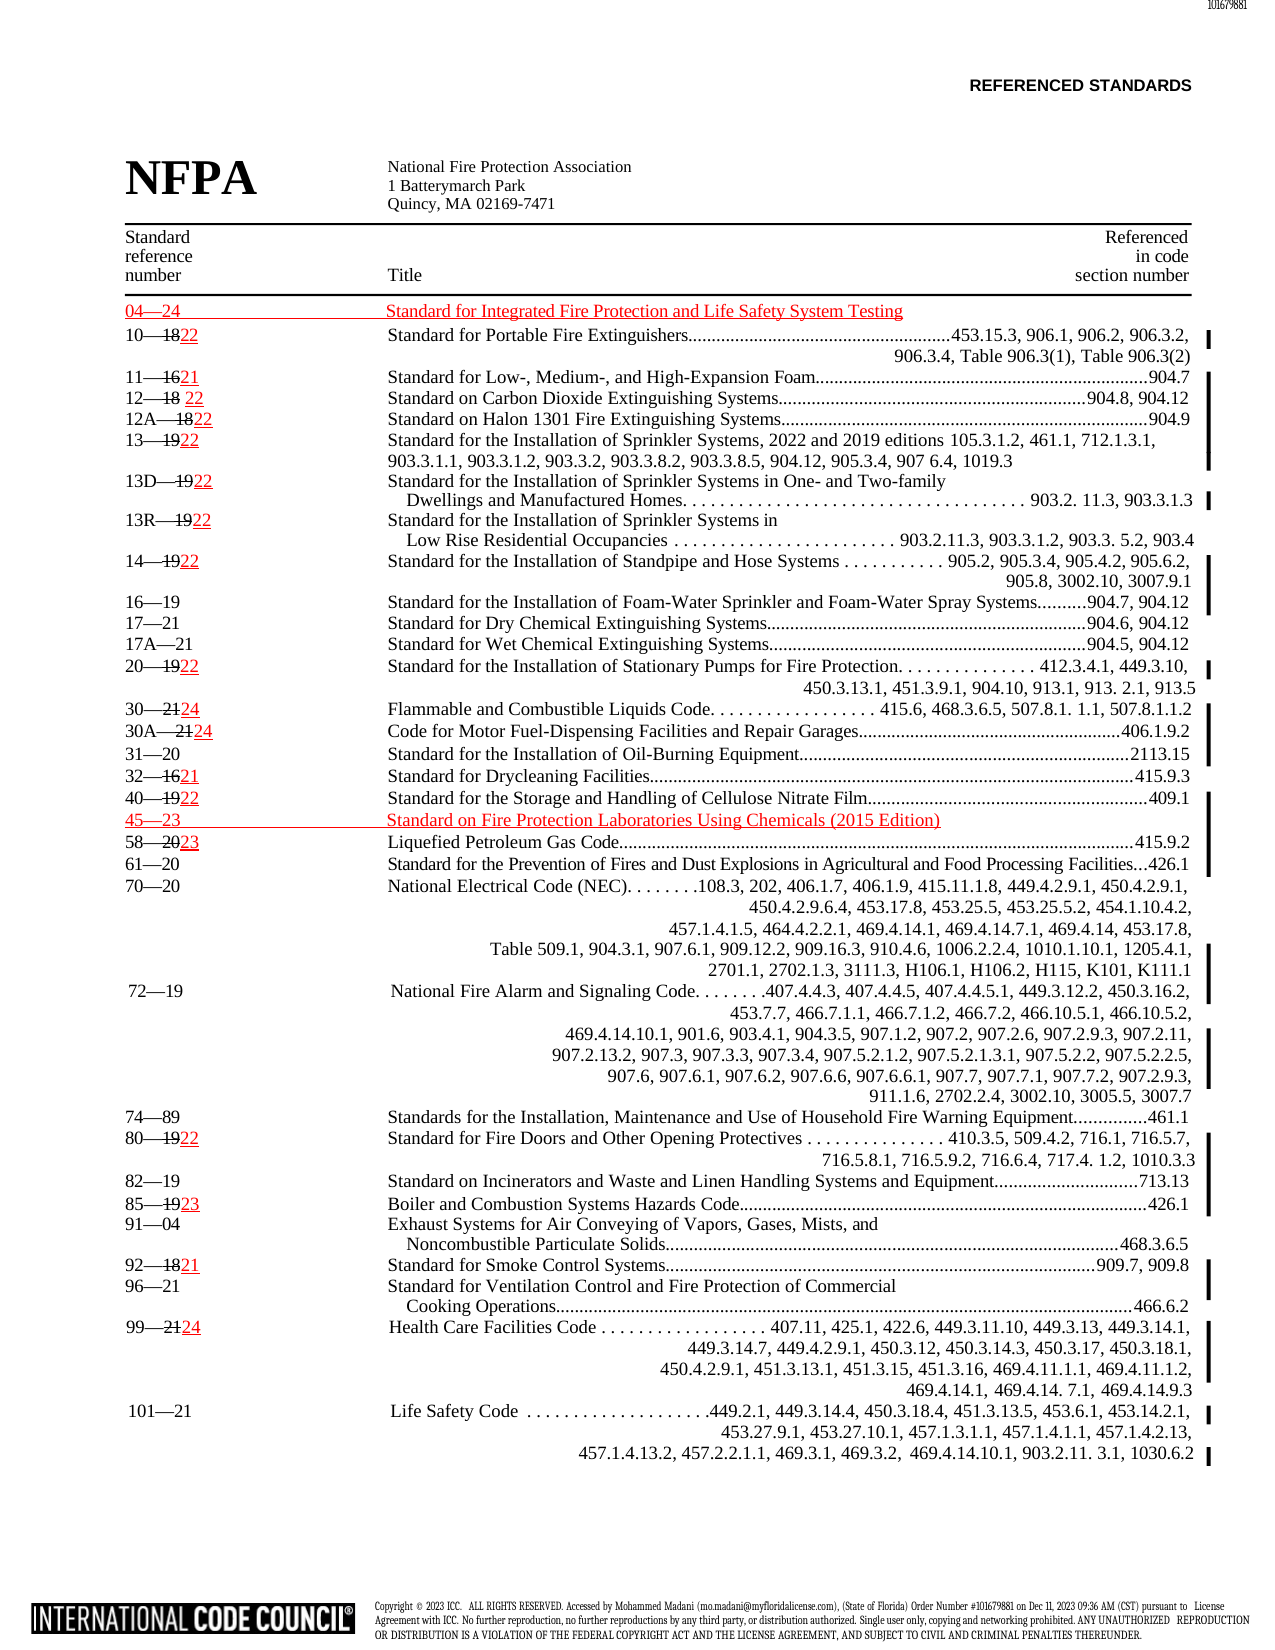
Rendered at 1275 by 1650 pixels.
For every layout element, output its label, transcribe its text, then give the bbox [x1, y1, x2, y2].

text 469.4.14.10.1, 901.6, 903.4.1, 904.3.5, 907.1.2, 907.2, 907.2.6, 907.2.9.3, 907.2.11, [71, 1024, 1192, 1044]
text 45—23 Standard on Fire Protection Laboratories Using Chemicals (2015 Edition) [125, 808, 1204, 830]
text 101—21 Life Safety Code . . . . . . . . . . . . . . . . . . . .449.2.1, 449.3.14.4, 450.3.18.4, 451.3.13.5, 453.6.1, 453.14.2.1, [71, 1401, 1190, 1422]
text 10—1822 Standard for Portable Fire Extinguishers 453.15.3, 906.1, 906.2, 906.3.2, [125, 325, 1204, 346]
text 457.1.4.13.2, 457.2.2.1.1, 469.3.1, 469.3.2, 469.4.14.10.1, 903.2.11. 3.1, 1030.6.2 [578, 1442, 1204, 1464]
text 457.1.4.1.5, 464.4.2.2.1, 469.4.14.1, 469.4.14.7.1, 469.4.14, 453.17.8, [71, 918, 1192, 939]
text Table 509.1, 904.3.1, 907.6.1, 909.12.2, 909.16.3, 910.4.6, 1006.2.2.4, 1010.1.10.1, 1205.4.1, [71, 939, 1192, 960]
text 12—18 22 Standard on Carbon Dioxide Extinguishing Systems 904.8, 904.12 [125, 388, 1204, 409]
text Cooking Operations 466.6.2 [406, 1296, 1204, 1316]
text Quincy, MA 02169-7471 [387, 194, 1204, 213]
text 31—20 Standard for the Installation of Oil-Burning Equipment 2113.15 [125, 742, 1204, 764]
text 85—1923 Boiler and Combustion Systems Hazards Code. 426.1 [125, 1192, 1204, 1214]
text 74—89 Standards for the Installation, Maintenance and Use of Household Fire Warning Equipment 461.1 [125, 1107, 1204, 1128]
text 13R—1922 Standard for the Installation of Sprinkler Systems in [125, 511, 1204, 531]
text 17A—21 Standard for Wet Chemical Extinguishing Systems 904.5, 904.12 [125, 634, 1204, 655]
text 82—19 Standard on Incinerators and Waste and Linen Handling Systems and Equipment 713.13 [125, 1171, 1204, 1192]
text 04—24 Standard for Integrated Fire Protection and Life Safety System Testing [125, 295, 1204, 321]
text National Fire Protection Association 1 Batterymarch Park [387, 157, 634, 194]
text 911.1.6, 2702.2.4, 3002.10, 3005.5, 3007.7 [71, 1086, 1192, 1107]
text 14—1922 Standard for the Installation of Standpipe and Hose Systems . . . . . . . . . . . 905.2, 905.3.4, 905.4.2, 905.6.2, [71, 550, 1190, 571]
text 96—21 Standard for Ventilation Control and Fire Protection of Commercial [125, 1276, 1204, 1296]
text 70—20 National Electrical Code (NEC). . . . . . . .108.3, 202, 406.1.7, 406.1.9, 415.11.1.8, 449.4.2.9.1, 450.4.2.9.1, [125, 875, 1204, 896]
text 30A—2124 Code for Motor Fuel-Dispensing Facilities and Repair Garages 406.1.9.2 [125, 720, 1204, 742]
text Noncombustible Particulate Solids 468.3.6.5 [406, 1235, 1204, 1254]
text 453.27.9.1, 453.27.10.1, 457.1.3.1.1, 457.1.4.1.1, 457.1.4.2.13, [71, 1422, 1192, 1442]
text 12A—1822 Standard on Halon 1301 Fire Extinguishing Systems 904.9 [125, 409, 1204, 429]
text 58—2023 Liquefied Petroleum Gas Code 415.9.2 [125, 831, 1204, 852]
text Low Rise Residential Occupancies . . . . . . . . . . . . . . . . . . . . . . . . 903.2.11.3, 903.3.1.2, 903.3. 5.2, 903.4 [406, 531, 1204, 550]
text 905.8, 3002.10, 3007.9.1 [71, 571, 1192, 592]
text 903.3.1.1, 903.3.1.2, 903.3.2, 903.3.8.2, 903.3.8.5, 904.12, 905.3.4, 907 6.4, 1019.3 [125, 450, 1204, 471]
text 450.4.2.9.6.4, 453.17.8, 453.25.5, 453.25.5.2, 454.1.10.4.2, [71, 897, 1192, 918]
text 13—1922 Standard for the Installation of Sprinkler Systems, 2022 and 2019 editions 105.3.1.2, 461.1, 712.1.3.1, [125, 429, 1204, 450]
text 99—2124 Health Care Facilities Code . . . . . . . . . . . . . . . . . . 407.11, 425.1, 422.6, 449.3.11.10, 449.3.13, 449.3.14.1, [71, 1316, 1190, 1337]
text 906.3.4, Table 906.3(1), Table 906.3(2) [894, 346, 1204, 367]
text reference in code [125, 247, 1204, 266]
text 13D—1922 Standard for the Installation of Sprinkler Systems in One- and Two-family [125, 471, 1204, 491]
text 907.2.13.2, 907.3, 907.3.3, 907.3.4, 907.5.2.1.2, 907.5.2.1.3.1, 907.5.2.2, 907.5.2.2.5, [71, 1044, 1192, 1065]
text 92—1821 Standard for Smoke Control Systems 909.7, 909.8 [125, 1254, 1204, 1276]
text 20—1922 Standard for the Installation of Stationary Pumps for Fire Protection. . . . . . . . . . . . . . . 412.3.4.1, 449.3.10, [125, 655, 1204, 677]
text 2701.1, 2702.1.3, 3111.3, H106.1, H106.2, H115, K101, K111.1 [71, 960, 1192, 981]
text 16—19 Standard for the Installation of Foam-Water Sprinkler and Foam-Water Spray Systems 904.7, 904.12 [125, 592, 1204, 613]
text 80—1922 Standard for Fire Doors and Other Opening Protectives . . . . . . . . . . . . . . . 410.3.5, 509.4.2, 716.1, 716.5.7, [125, 1128, 1204, 1149]
text 716.5.8.1, 716.5.9.2, 716.6.4, 717.4. 1.2, 1010.3.3 [822, 1149, 1204, 1171]
text number Title section number [125, 266, 1204, 286]
text 17—21 Standard for Dry Chemical Extinguishing Systems. 904.6, 904.12 [125, 613, 1204, 634]
text 450.4.2.9.1, 451.3.13.1, 451.3.15, 451.3.16, 469.4.11.1.1, 469.4.11.1.2, [71, 1359, 1192, 1380]
text 907.6, 907.6.1, 907.6.2, 907.6.6, 907.6.6.1, 907.7, 907.7.1, 907.7.2, 907.2.9.3, [71, 1065, 1192, 1086]
text 450.3.13.1, 451.3.9.1, 904.10, 913.1, 913. 2.1, 913.5 [803, 677, 1204, 699]
text 11—1621 Standard for Low-, Medium-, and High-Expansion Foam 904.7 [125, 367, 1204, 388]
text Standard Referenced [125, 222, 1204, 247]
text 32—1621 Standard for Drycleaning Facilities 415.9.3 [125, 764, 1204, 786]
text 449.3.14.7, 449.4.2.9.1, 450.3.12, 450.3.14.3, 450.3.17, 450.3.18.1, [71, 1338, 1192, 1359]
text 30—2124 Flammable and Combustible Liquids Code. . . . . . . . . . . . . . . . . . 415.6, 468.3.6.5, 507.8.1. 1.1, 507.8.1.1.2 [125, 699, 1204, 720]
text 469.4.14.1, 469.4.14. 7.1, 469.4.14.9.3 [906, 1380, 1204, 1401]
text Dwellings and Manufactured Homes. . . . . . . . . . . . . . . . . . . . . . . . . . . . . . . . . . . . . 903.2. 11.3, 903.3.1.3 [406, 491, 1204, 511]
text 72—19 National Fire Alarm and Signaling Code. . . . . . . .407.4.4.3, 407.4.4.5, 407.4.4.5.1, 449.3.12.2, 450.3.16.2, [71, 981, 1190, 1002]
text REFERENCED STANDARDS [71, 75, 1192, 94]
text 61—20 Standard for the Prevention of Fires and Dust Explosions in Agricultural and Food Processing Facilities 426.1 [125, 853, 1204, 874]
text 40—1922 Standard for the Storage and Handling of Cellulose Nitrate Film 409.1 [125, 787, 1204, 808]
text 91—04 Exhaust Systems for Air Conveying of Vapors, Gases, Mists, and [125, 1215, 1204, 1235]
text 453.7.7, 466.7.1.1, 466.7.1.2, 466.7.2, 466.10.5.1, 466.10.5.2, [71, 1002, 1192, 1024]
picture [31, 1603, 356, 1634]
